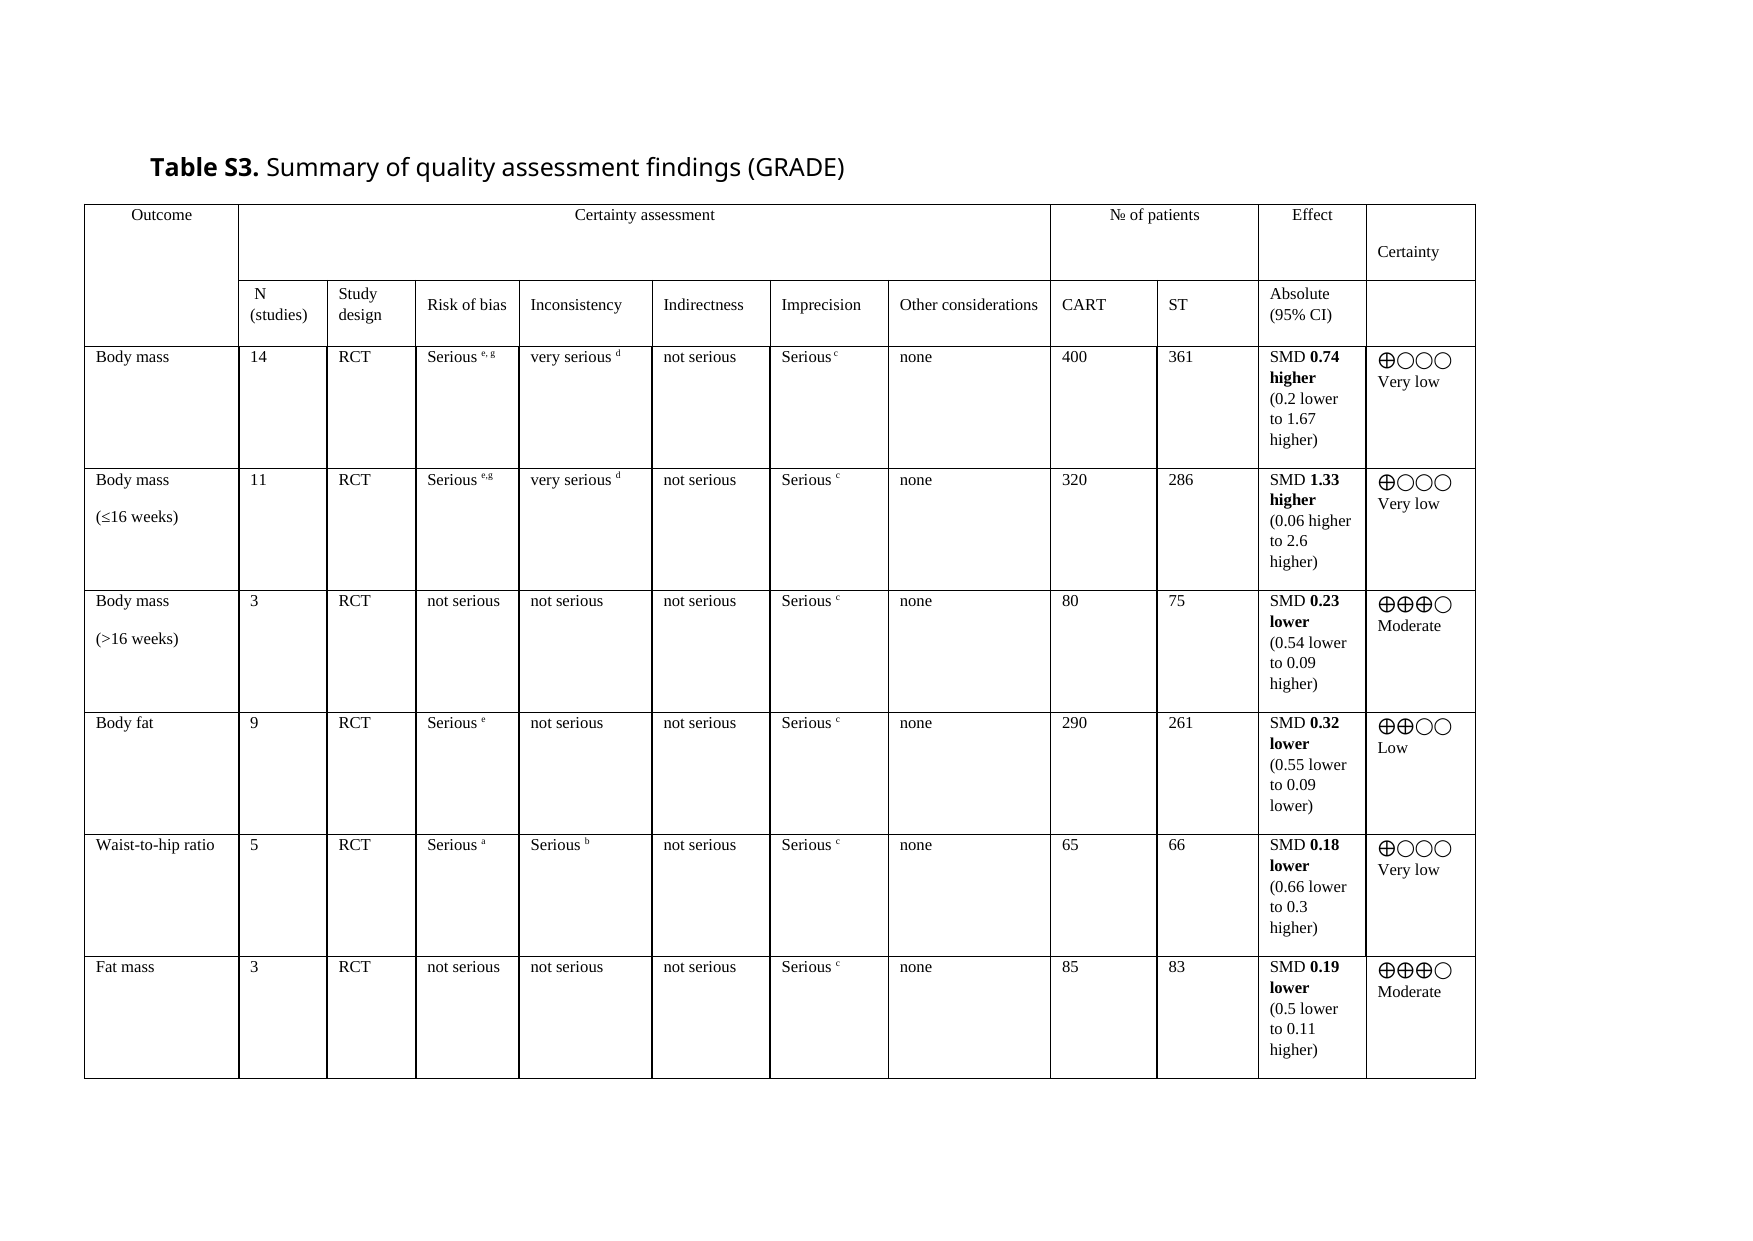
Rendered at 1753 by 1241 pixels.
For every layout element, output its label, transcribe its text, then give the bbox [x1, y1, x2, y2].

table_cell SMD 0.18 lower (0.66 lower to 0.3 higher) [1259, 835, 1365, 956]
table_cell [1367, 281, 1475, 346]
table_cell none [889, 957, 1050, 1078]
table_cell 3 [240, 957, 326, 1078]
table_cell SMD 0.32 lower (0.55 lower to 0.09 lower) [1259, 713, 1365, 834]
table_cell RCT [328, 591, 415, 712]
table_cell 75 [1158, 591, 1258, 712]
table_cell Waist-to-hip ratio [85, 835, 238, 956]
table_cell ST [1158, 281, 1258, 346]
table_cell Body mass [85, 347, 238, 468]
table_cell Serious a [417, 835, 518, 956]
table_cell 80 [1051, 591, 1156, 712]
table_cell Risk of bias [416, 281, 519, 346]
table_cell Serious c [771, 591, 888, 712]
table_cell Body mass (>16 weeks) [85, 591, 238, 712]
table_cell Indirectness [653, 281, 770, 346]
table_cell CART [1051, 281, 1157, 346]
table_cell N (studies) [239, 281, 327, 346]
table_cell SMD 0.19 lower (0.5 lower to 0.11 higher) [1259, 957, 1366, 1078]
table_cell none [889, 469, 1050, 590]
table_cell ⨁◯◯◯ Very low [1367, 469, 1475, 590]
table_cell 400 [1051, 347, 1156, 468]
table_cell not serious [520, 591, 651, 712]
table_cell 66 [1158, 835, 1258, 956]
table_header Certainty assessment [239, 205, 1050, 280]
table_cell Body mass (≤16 weeks) [85, 469, 238, 590]
table_cell 9 [240, 713, 326, 834]
table_cell 83 [1158, 957, 1258, 1078]
table_cell Serious e [417, 713, 518, 834]
table_cell not serious [417, 957, 518, 1078]
table_cell very serious d [520, 469, 651, 590]
table_cell 320 [1051, 469, 1156, 590]
table_cell none [889, 713, 1050, 834]
table_cell 5 [240, 835, 326, 956]
table_cell Serious c [771, 713, 888, 834]
table_cell Other considerations [889, 281, 1050, 346]
table_cell none [889, 835, 1050, 956]
table_cell Absolute (95% CI) [1259, 281, 1366, 346]
table_cell not serious [520, 957, 651, 1078]
table_header № of patients [1051, 205, 1258, 280]
table_header Outcome [85, 205, 238, 346]
table_cell RCT [328, 957, 415, 1078]
table_cell SMD 0.23 lower (0.54 lower to 0.09 higher) [1259, 591, 1365, 712]
table_cell ⨁⨁⨁◯ Moderate [1367, 957, 1475, 1078]
table_cell Imprecision [771, 281, 888, 346]
table_cell SMD 0.74 higher (0.2 lower to 1.67 higher) [1259, 347, 1365, 468]
table_cell RCT [328, 835, 415, 956]
table_cell ⨁◯◯◯ Very low [1367, 347, 1475, 468]
table_cell 290 [1051, 713, 1156, 834]
table_cell none [889, 347, 1050, 468]
table_cell very serious d [520, 347, 651, 468]
table_cell 261 [1158, 713, 1258, 834]
table_cell 65 [1051, 835, 1156, 956]
table_cell 14 [240, 347, 326, 468]
table_cell Fat mass [85, 957, 238, 1078]
table_cell none [889, 591, 1050, 712]
table_cell Serious b [520, 835, 651, 956]
table_cell not serious [653, 957, 769, 1078]
table_header Certainty [1367, 205, 1475, 280]
text Table S3. Summary of quality assessment findings (GRADE) [150, 150, 1602, 184]
table_cell not serious [653, 469, 769, 590]
table_cell RCT [328, 347, 415, 468]
table_header Effect [1259, 205, 1366, 280]
table_cell not serious [520, 713, 651, 834]
table_cell Serious e,g [417, 469, 518, 590]
table_cell not serious [653, 347, 769, 468]
table_cell not serious [653, 591, 769, 712]
table_cell Serious c [771, 835, 888, 956]
table_cell Study design [328, 281, 415, 346]
table_cell SMD 1.33 higher (0.06 higher to 2.6 higher) [1259, 469, 1365, 590]
table_cell 361 [1158, 347, 1258, 468]
table_cell Serious c [771, 469, 888, 590]
table_cell ⨁⨁⨁◯ Moderate [1367, 591, 1475, 712]
table_cell 11 [240, 469, 326, 590]
table_cell 286 [1158, 469, 1258, 590]
table_cell 85 [1051, 957, 1156, 1078]
table_cell not serious [653, 835, 769, 956]
table_cell Serious c [771, 957, 888, 1078]
table_cell Inconsistency [520, 281, 652, 346]
table_cell 3 [240, 591, 326, 712]
table_cell RCT [328, 713, 415, 834]
table_cell not serious [653, 713, 769, 834]
table_cell Body fat [85, 713, 238, 834]
table_cell ⨁◯◯◯ Very low [1367, 835, 1475, 956]
table_cell ⨁⨁◯◯ Low [1367, 713, 1475, 834]
table_cell RCT [328, 469, 415, 590]
table_cell Serious c [771, 347, 888, 468]
table_cell Serious e, g [417, 347, 518, 468]
table_cell not serious [417, 591, 518, 712]
